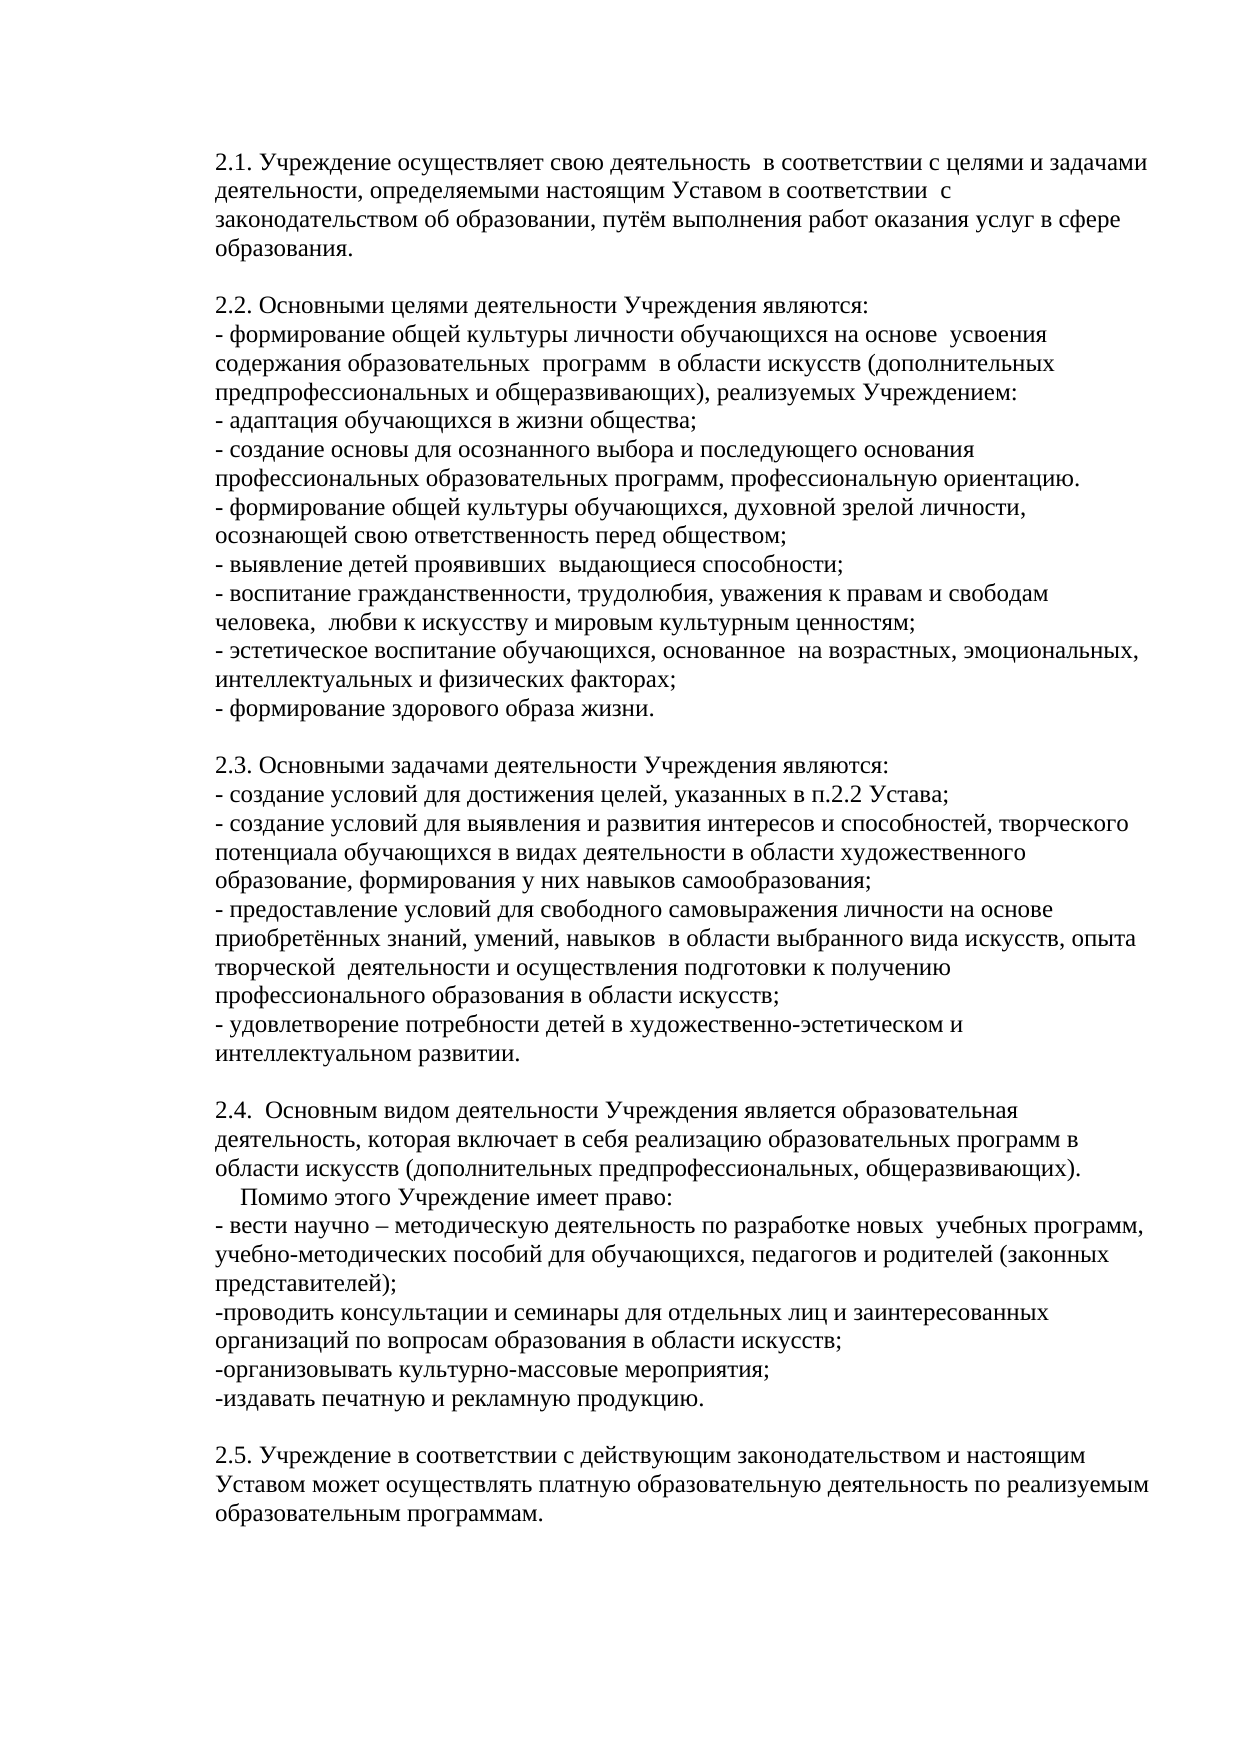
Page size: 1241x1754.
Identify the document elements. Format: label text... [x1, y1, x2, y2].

list 2.3. Основными задачами деятельности Учреждения являются: [215, 751, 1152, 779]
list -издавать печатную и рекламную продукцию. [215, 1383, 1152, 1412]
list - формирование общей культуры личности обучающихся на основе усвоения содержания образовательных программ в области искусств (дополнительных предпрофессиональных и общеразвивающих), реализуемых Учреждением: [215, 319, 1152, 406]
list 2.2. Основными целями деятельности Учреждения являются: [215, 291, 1152, 319]
list - выявление детей проявивших выдающиеся способности; [215, 549, 1152, 578]
list 2.4. Основным видом деятельности Учреждения является образовательная деятельность, которая включает в себя реализацию образовательных программ в области искусств (дополнительных предпрофессиональных, общеразвивающих). [215, 1096, 1152, 1182]
list - воспитание гражданственности, трудолюбия, уважения к правам и свободам человека, любви к искусству и мировым культурным ценностям; [215, 578, 1152, 636]
list -проводить консультации и семинары для отдельных лиц и заинтересованных организаций по вопросам образования в области искусств; [215, 1297, 1152, 1354]
list 2.5. Учреждение в соответствии с действующим законодательством и настоящим Уставом может осуществлять платную образовательную деятельность по реализуемым образовательным программам. [215, 1441, 1152, 1527]
list - вести научно – методическую деятельность по разработке новых учебных программ, учебно-методических пособий для обучающихся, педагогов и родителей (законных представителей); [215, 1211, 1152, 1297]
list - создание основы для осознанного выбора и последующего основания профессиональных образовательных программ, профессиональную ориентацию. [215, 434, 1152, 492]
list - эстетическое воспитание обучающихся, основанное на возрастных, эмоциональных, интеллектуальных и физических факторах; [215, 636, 1152, 693]
list 2.1. Учреждение осуществляет свою деятельность в соответствии с целями и задачами деятельности, определяемыми настоящим Уставом в соответствии с законодательством об образовании, путём выполнения работ оказания услуг в сфере образования. [215, 118, 1152, 262]
list - удовлетворение потребности детей в художественно-эстетическом и интеллектуальном развитии. [215, 1009, 1152, 1067]
list Помимо этого Учреждение имеет право: [215, 1182, 1152, 1211]
list - формирование здорового образа жизни. [215, 693, 1152, 722]
list - предоставление условий для свободного самовыражения личности на основе приобретённых знаний, умений, навыков в области выбранного вида искусств, опыта творческой деятельности и осуществления подготовки к получению профессионального образования в области искусств; [215, 894, 1152, 1009]
list -организовывать культурно-массовые мероприятия; [215, 1354, 1152, 1383]
list - создание условий для выявления и развития интересов и способностей, творческого потенциала обучающихся в видах деятельности в области художественного образование, формирования у них навыков самообразования; [215, 808, 1152, 894]
list - создание условий для достижения целей, указанных в п.2.2 Устава; [215, 779, 1152, 808]
list - формирование общей культуры обучающихся, духовной зрелой личности, осознающей свою ответственность перед обществом; [215, 492, 1152, 549]
list - адаптация обучающихся в жизни общества; [215, 406, 1152, 434]
